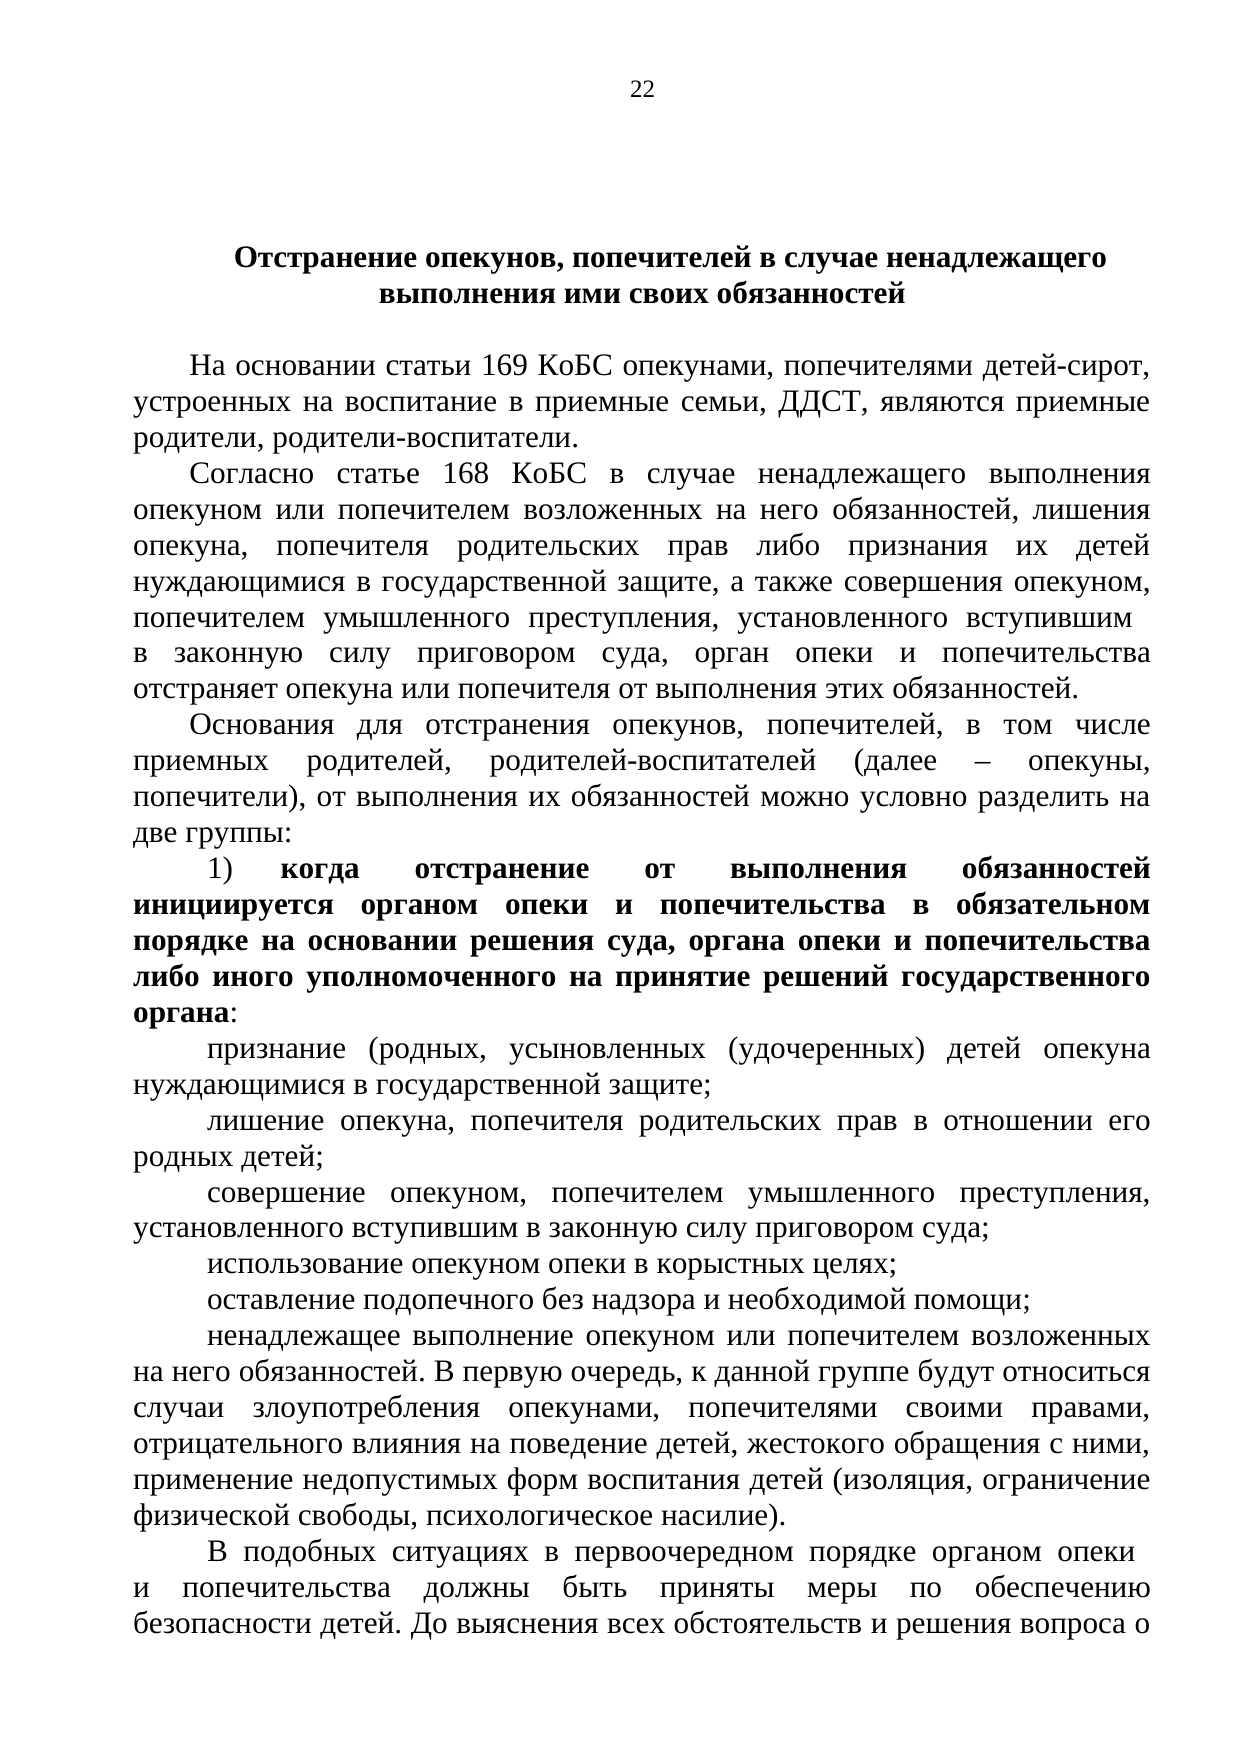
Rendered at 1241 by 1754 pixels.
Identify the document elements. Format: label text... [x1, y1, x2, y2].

text лишение опекуна, попечителя родительских прав в отношении его родных детей; [133, 1101, 1152, 1173]
list когда отстранение от выполнения обязанностей инициируется органом опеки и попечительства в обязательном порядке на основании решения суда, органа опеки и попечительства либо иного уполномоченного на принятие решений государственного органа: [133, 849, 1152, 1029]
text использование опекуном опеки в корыстных целях; [133, 1245, 1152, 1281]
text ненадлежащее выполнение опекуном или попечителем возложенных на него обязанностей. В первую очередь, к данной группе будут относиться случаи злоупотребления опекунами, попечителями своими правами, отрицательного влияния на поведение детей, жестокого обращения с ними, применение недопустимых форм воспитания детей (изоляция, ограничение физической свободы, психологическое насилие). [133, 1317, 1152, 1532]
text Согласно статье 168 КоБС в случае ненадлежащего выполнения опекуном или попечителем возложенных на него обязанностей, лишения опекуна, попечителя родительских прав либо признания их детей нуждающимися в государственной защите, а также совершения опекуном, попечителем умышленного преступления, установленного вступившим в законную силу приговором суда, орган опеки и попечительства отстраняет опекуна или попечителя от выполнения этих обязанностей. [133, 454, 1152, 706]
text На основании статьи 169 КоБС опекунами, попечителями детей-сирот, устроенных на воспитание в приемные семьи, ДДСТ, являются приемные родители, родители-воспитатели. [133, 346, 1152, 454]
text Отстранение опекунов, попечителей в случае ненадлежащего выполнения ими своих обязанностей [133, 238, 1152, 310]
text признание (родных, усыновленных (удочеренных) детей опекуна нуждающимися в государственной защите; [133, 1029, 1152, 1101]
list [133, 1532, 1152, 1640]
text совершение опекуном, попечителем умышленного преступления, установленного вступившим в законную силу приговором суда; [133, 1173, 1152, 1245]
text оставление подопечного без надзора и необходимой помощи; [133, 1281, 1152, 1317]
text Основания для отстранения опекунов, попечителей, в том числе приемных родителей, родителей-воспитателей (далее – опекуны, попечители), от выполнения их обязанностей можно условно разделить на две группы: [133, 706, 1152, 849]
